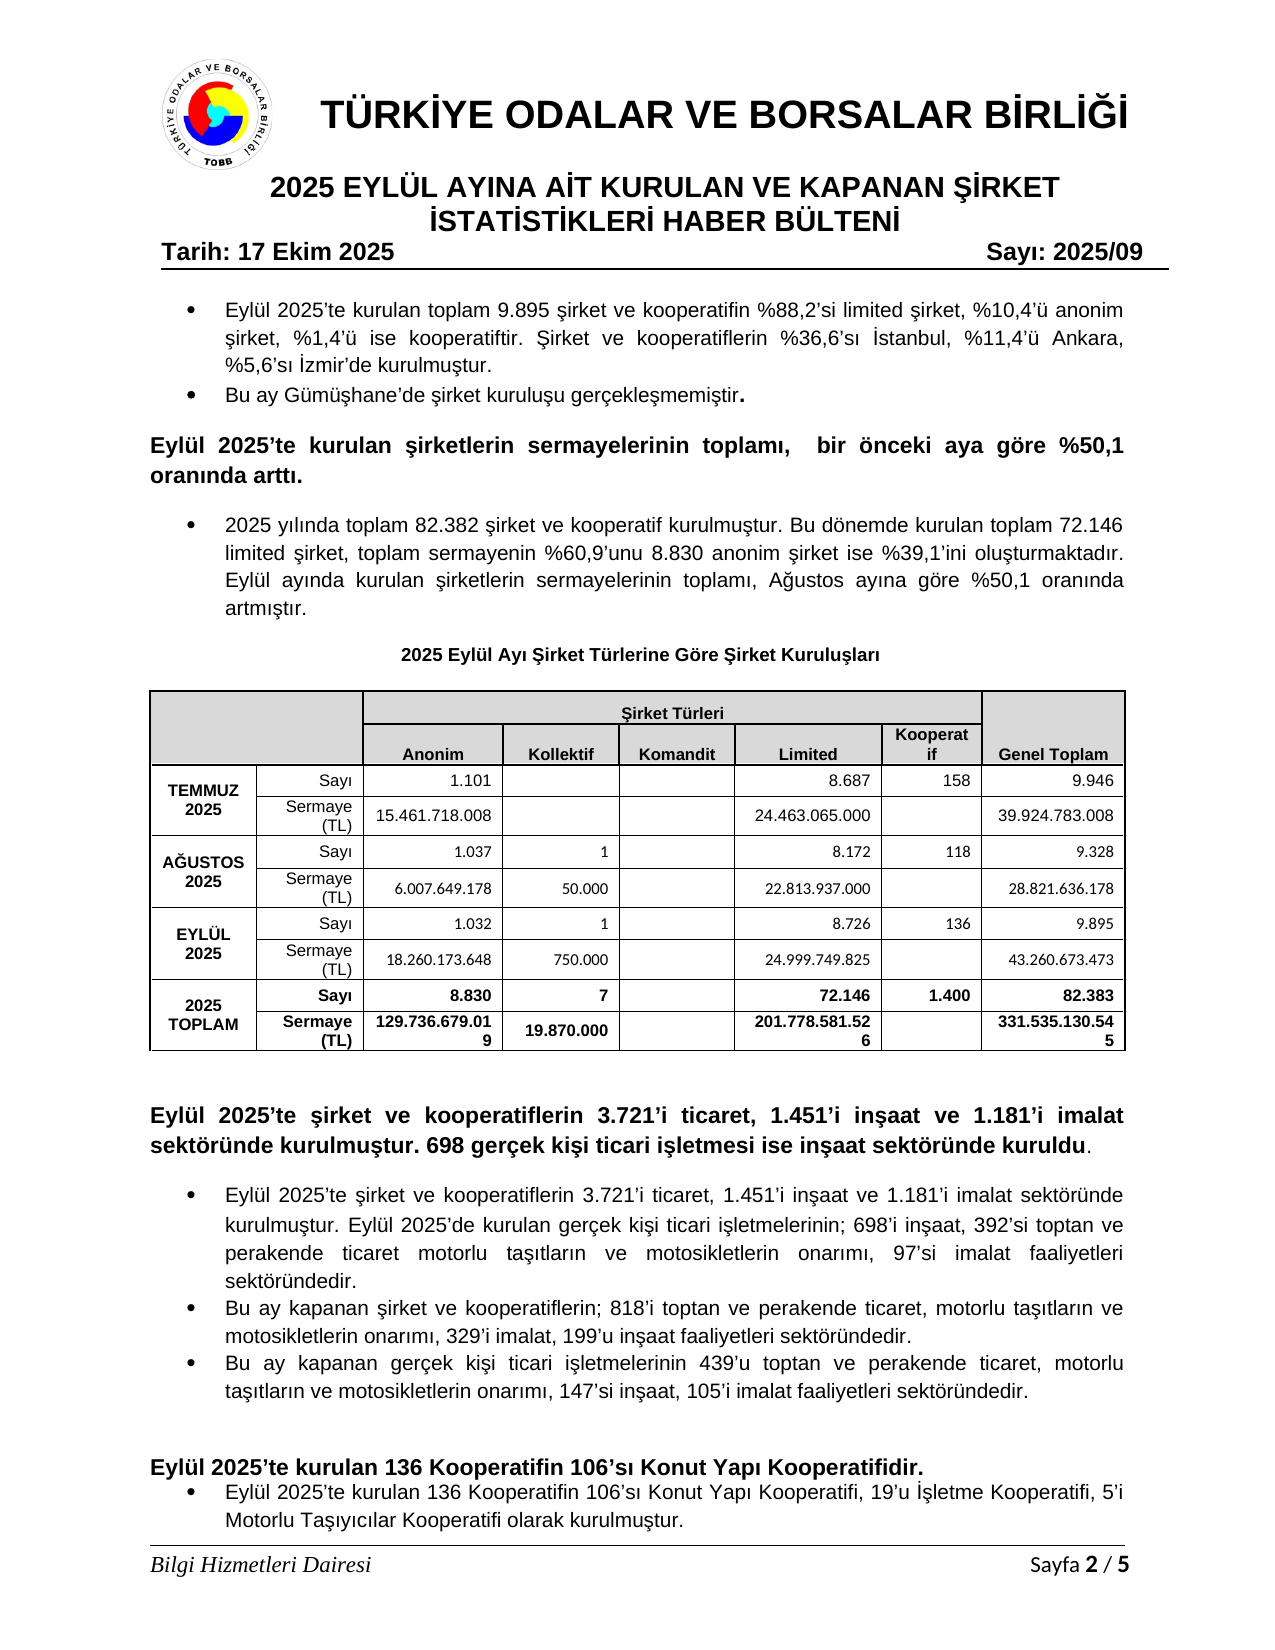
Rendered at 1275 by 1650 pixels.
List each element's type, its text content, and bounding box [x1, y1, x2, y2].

table_cell 750.000 [503, 940, 619, 979]
text Eylül 2025’te kurulan 136 Kooperatifin 106’sı Konut Yapı Kooperatifidir. [150, 1453, 1125, 1480]
table_cell 43.260.673.473 [982, 939, 1124, 979]
table_cell EYLÜL 2025 [151, 908, 256, 979]
text Eylül 2025’te şirket ve kooperatiflerin 3.721’i ticaret, 1.451’i inşaat ve 1.181’i imalat sektöründe kurulmuştur. 698 gerçek kişi ticari işletmesi ise inşaat sektöründe kuruldu. [150, 1102, 1125, 1159]
table_cell Sayı [257, 908, 363, 939]
table_cell [882, 1012, 981, 1050]
list Eylül 2025’te şirket ve kooperatiflerin 3.721’i ticaret, 1.451’i inşaat ve 1.181’i imalat sektöründe kurulmuştur. Eylül 2025’de kurulan gerçek kişi ticari işletmelerinin; 698’i inşaat, 392’si toptan ve perakende ticaret motorlu taşıtların ve motosikletlerin onarımı, 97’si imalat faaliyetleri sektöründedir. [187, 1183, 1125, 1293]
table_cell 201.778.581.526 [735, 1012, 881, 1050]
table_cell [620, 908, 734, 939]
table_cell [620, 836, 734, 868]
list Bu ay kapanan gerçek kişi ticari işletmelerinin 439’u toptan ve perakende ticaret, motorlu taşıtların ve motosikletlerin onarımı, 147’si inşaat, 105’i imalat faaliyetleri sektöründedir. [187, 1351, 1125, 1403]
table_cell [503, 797, 619, 835]
table_cell 1.032 [364, 908, 502, 939]
table_cell 9.946 [982, 764, 1124, 796]
table_cell 6.007.649.178 [364, 869, 502, 907]
table_cell 1 [503, 908, 619, 939]
table_cell 24.999.749.825 [735, 940, 881, 979]
table_header [151, 692, 362, 763]
picture [161, 59, 273, 170]
table_cell 18.260.173.648 [364, 940, 502, 979]
table_cell 1.037 [364, 836, 502, 868]
table_cell 72.146 [735, 980, 881, 1011]
list 2025 yılında toplam 82.382 şirket ve kooperatif kurulmuştur. Bu dönemde kurulan toplam 72.146 limited şirket, toplam sermayenin %60,9’unu 8.830 anonim şirket ise %39,1’ini oluşturmaktadır. Eylül ayında kurulan şirketlerin sermayelerinin toplamı, Ağustos ayına göre %50,1 oranında artmıştır. [187, 513, 1125, 619]
table_cell 8.687 [735, 766, 881, 796]
table_cell Anonim [364, 725, 502, 763]
list Bu ay Gümüşhane’de şirket kuruluşu gerçekleşmemiştir. [187, 381, 1125, 407]
table_cell 82.383 [982, 979, 1124, 1011]
table_cell 50.000 [503, 869, 619, 907]
text 2025 Eylül Ayı Şirket Türlerine Göre Şirket Kuruluşları [150, 644, 1125, 665]
table_header Genel Toplam [983, 692, 1124, 763]
table_cell 8.172 [735, 836, 881, 868]
table_cell 331.535.130.545 [982, 1011, 1124, 1050]
table_cell TEMMUZ 2025 [151, 765, 256, 835]
table_cell 39.924.783.008 [982, 796, 1124, 835]
table_cell 1 [503, 836, 619, 868]
table_cell Sayı [257, 766, 363, 796]
table_cell [882, 940, 981, 979]
list Eylül 2025’te kurulan toplam 9.895 şirket ve kooperatifin %88,2’si limited şirket, %10,4’ü anonim şirket, %1,4’ü ise kooperatiftir. Şirket ve kooperatiflerin %36,6’sı İstanbul, %11,4’ü Ankara, %5,6’sı İzmir’de kurulmuştur. [187, 298, 1125, 377]
table_cell [620, 940, 734, 979]
table_cell 2025 TOPLAM [151, 980, 256, 1050]
table_cell [620, 980, 734, 1011]
table_cell 158 [882, 766, 981, 796]
list Eylül 2025’te kurulan 136 Kooperatifin 106’sı Konut Yapı Kooperatifi, 19’u İşletme Kooperatifi, 5’i Motorlu Taşıyıcılar Kooperatifi olarak kurulmuştur. [187, 1480, 1125, 1531]
table_cell 136 [882, 908, 981, 939]
table_cell [620, 1012, 734, 1050]
table_cell 8.726 [735, 908, 881, 939]
table_cell AĞUSTOS 2025 [151, 836, 256, 907]
table_cell 22.813.937.000 [735, 869, 881, 907]
table_header Şirket Türleri [364, 692, 981, 723]
table_cell Komandit [620, 725, 734, 763]
table_cell 1.101 [364, 766, 502, 796]
table_cell [882, 797, 981, 835]
table_cell [882, 869, 981, 907]
table_cell Kollektif [504, 725, 618, 763]
table_cell 28.821.636.178 [982, 868, 1124, 907]
table_cell 9.328 [982, 835, 1124, 868]
table_cell Sermaye (TL) [257, 1012, 363, 1050]
table_cell 19.870.000 [503, 1012, 619, 1050]
table_cell 118 [882, 836, 981, 868]
table_cell [620, 869, 734, 907]
table_cell Sermaye (TL) [257, 869, 363, 907]
text Eylül 2025’te kurulan şirketlerin sermayelerinin toplamı, bir önceki aya göre %50,1 oranında arttı. [150, 432, 1125, 488]
table_cell Kooperatif [883, 725, 981, 763]
list Bu ay kapanan şirket ve kooperatiflerin; 818’i toptan ve perakende ticaret, motorlu taşıtların ve motosikletlerin onarımı, 329’i imalat, 199’u inşaat faaliyetleri sektöründedir. [187, 1296, 1125, 1348]
table_cell [620, 797, 734, 835]
table_cell 15.461.718.008 [364, 797, 502, 835]
table_cell 1.400 [882, 980, 981, 1011]
table_cell 7 [503, 980, 619, 1011]
table_cell Sermaye (TL) [257, 940, 363, 979]
table_cell 129.736.679.019 [364, 1012, 502, 1050]
table_cell [620, 766, 734, 796]
table_cell Sermaye (TL) [257, 797, 363, 835]
table_cell 8.830 [364, 980, 502, 1011]
table_cell Limited [736, 725, 881, 763]
table_cell Sayı [257, 836, 363, 868]
table_cell 24.463.065.000 [735, 797, 881, 835]
table_cell Sayı [257, 980, 363, 1011]
table_cell 9.895 [982, 907, 1124, 939]
table_cell [503, 766, 619, 796]
